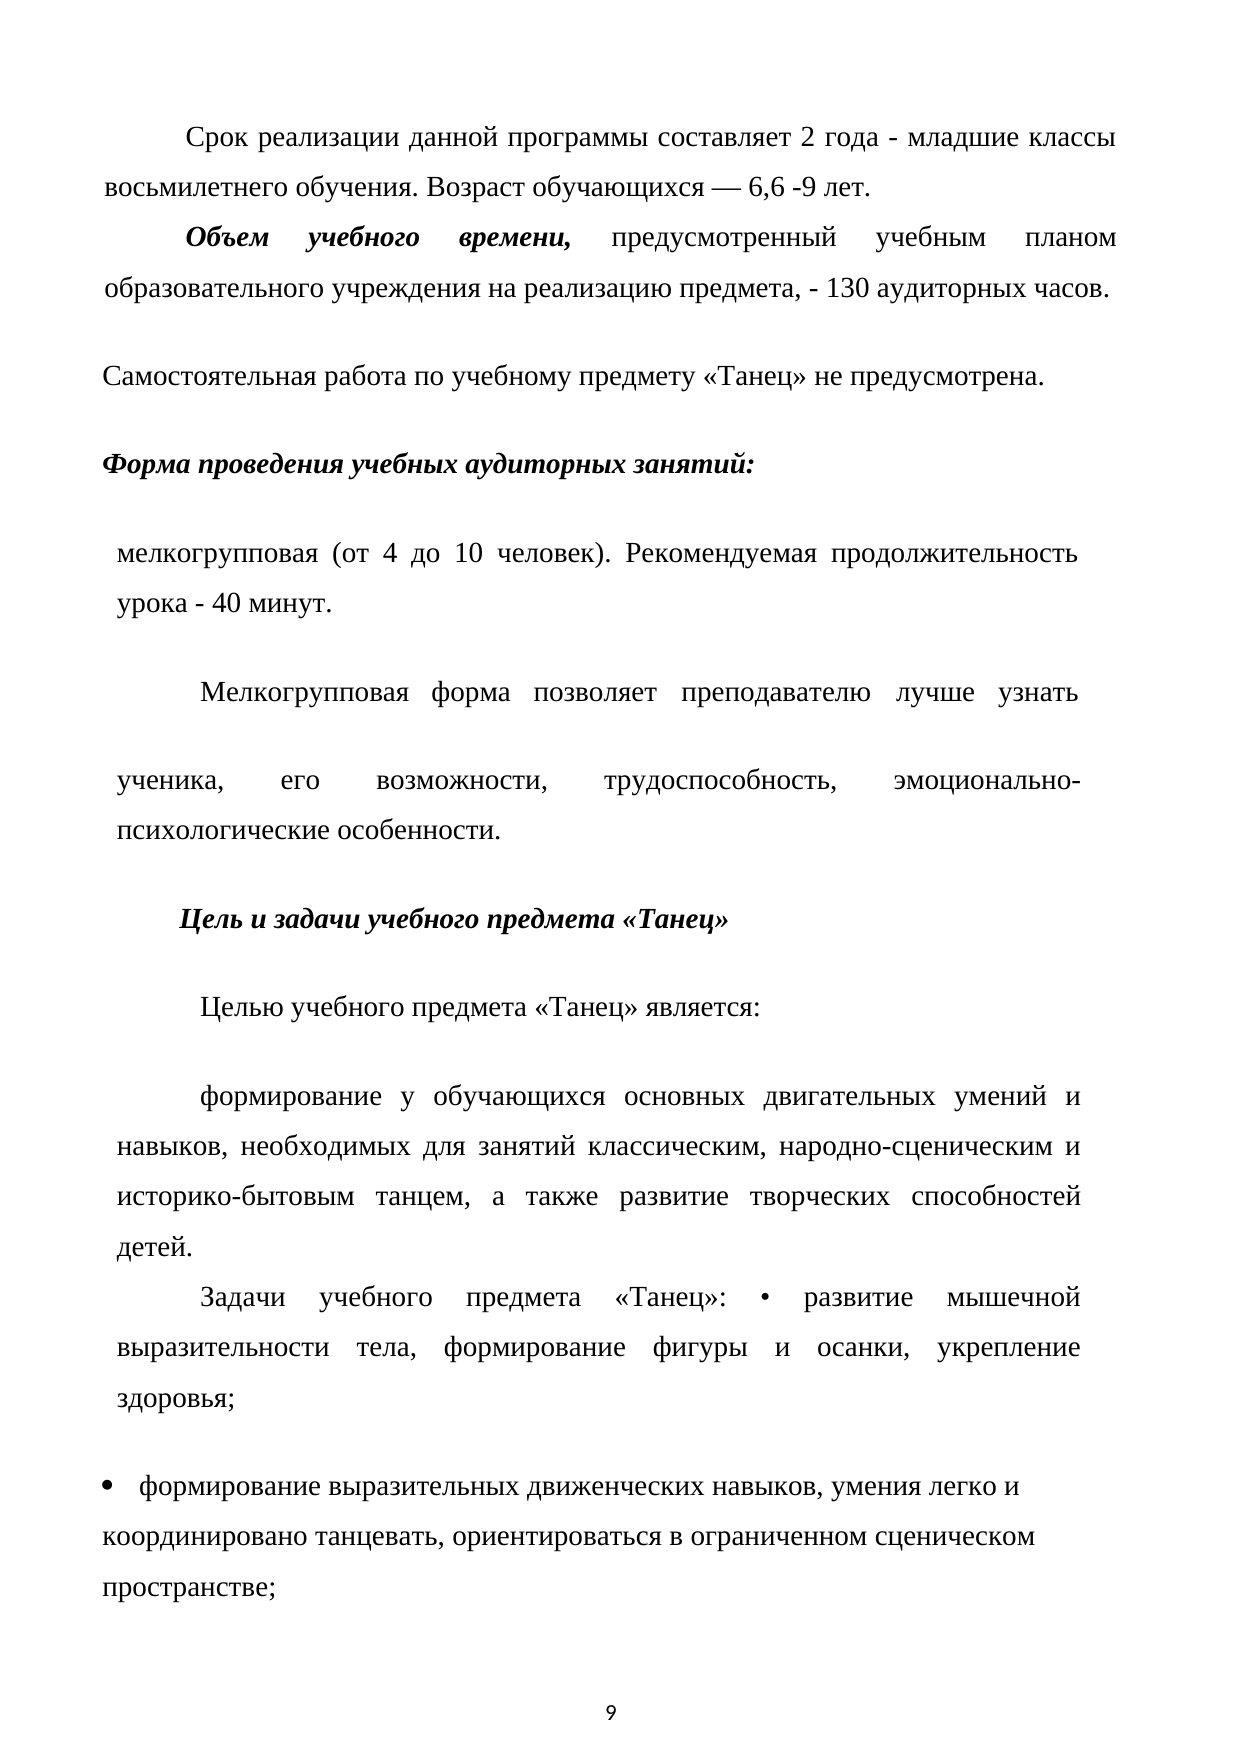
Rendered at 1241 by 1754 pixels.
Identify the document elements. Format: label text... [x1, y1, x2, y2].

text Целью учебного предмета «Танец» является: [200, 989, 1119, 1023]
text Срок реализации данной программы составляет 2 года - младшие классы восьмилетнего обучения. Возраст обучающихся — 6,6 -9 лет. [104, 119, 1117, 203]
text Цель и задачи учебного предмета «Танец» [179, 901, 1119, 934]
text ученика, его возможности, трудоспособность, эмоционально-психологические особенности. [117, 762, 1081, 846]
text Самостоятельная работа по учебному предмету «Танец» не предусмотрена. [102, 358, 1119, 392]
text формирование у обучающихся основных двигательных умений и навыков, необходимых для занятий классическим, народно-сценическим и историко-бытовым танцем, а также развитие творческих способностей детей. [117, 1078, 1081, 1262]
text Задачи учебного предмета «Танец»: • развитие мышечной выразительности тела, формирование фигуры и осанки, укрепление здоровья; [117, 1279, 1081, 1413]
text Форма проведения учебных аудиторных занятий: [102, 447, 1119, 480]
list формирование выразительных движенческих навыков, умения легко и координировано танцевать, ориентироваться в ограниченном сценическом пространстве; [102, 1468, 1119, 1602]
text Объем учебного времени, предусмотренный учебным планом образовательного учреждения на реализацию предмета, - 130 аудиторных часов. [104, 219, 1117, 303]
text Мелкогрупповая форма позволяет преподавателю лучше узнать [200, 674, 1119, 707]
text мелкогрупповая (от 4 до 10 человек). Рекомендуемая продолжительность урока - 40 минут. [117, 535, 1079, 619]
